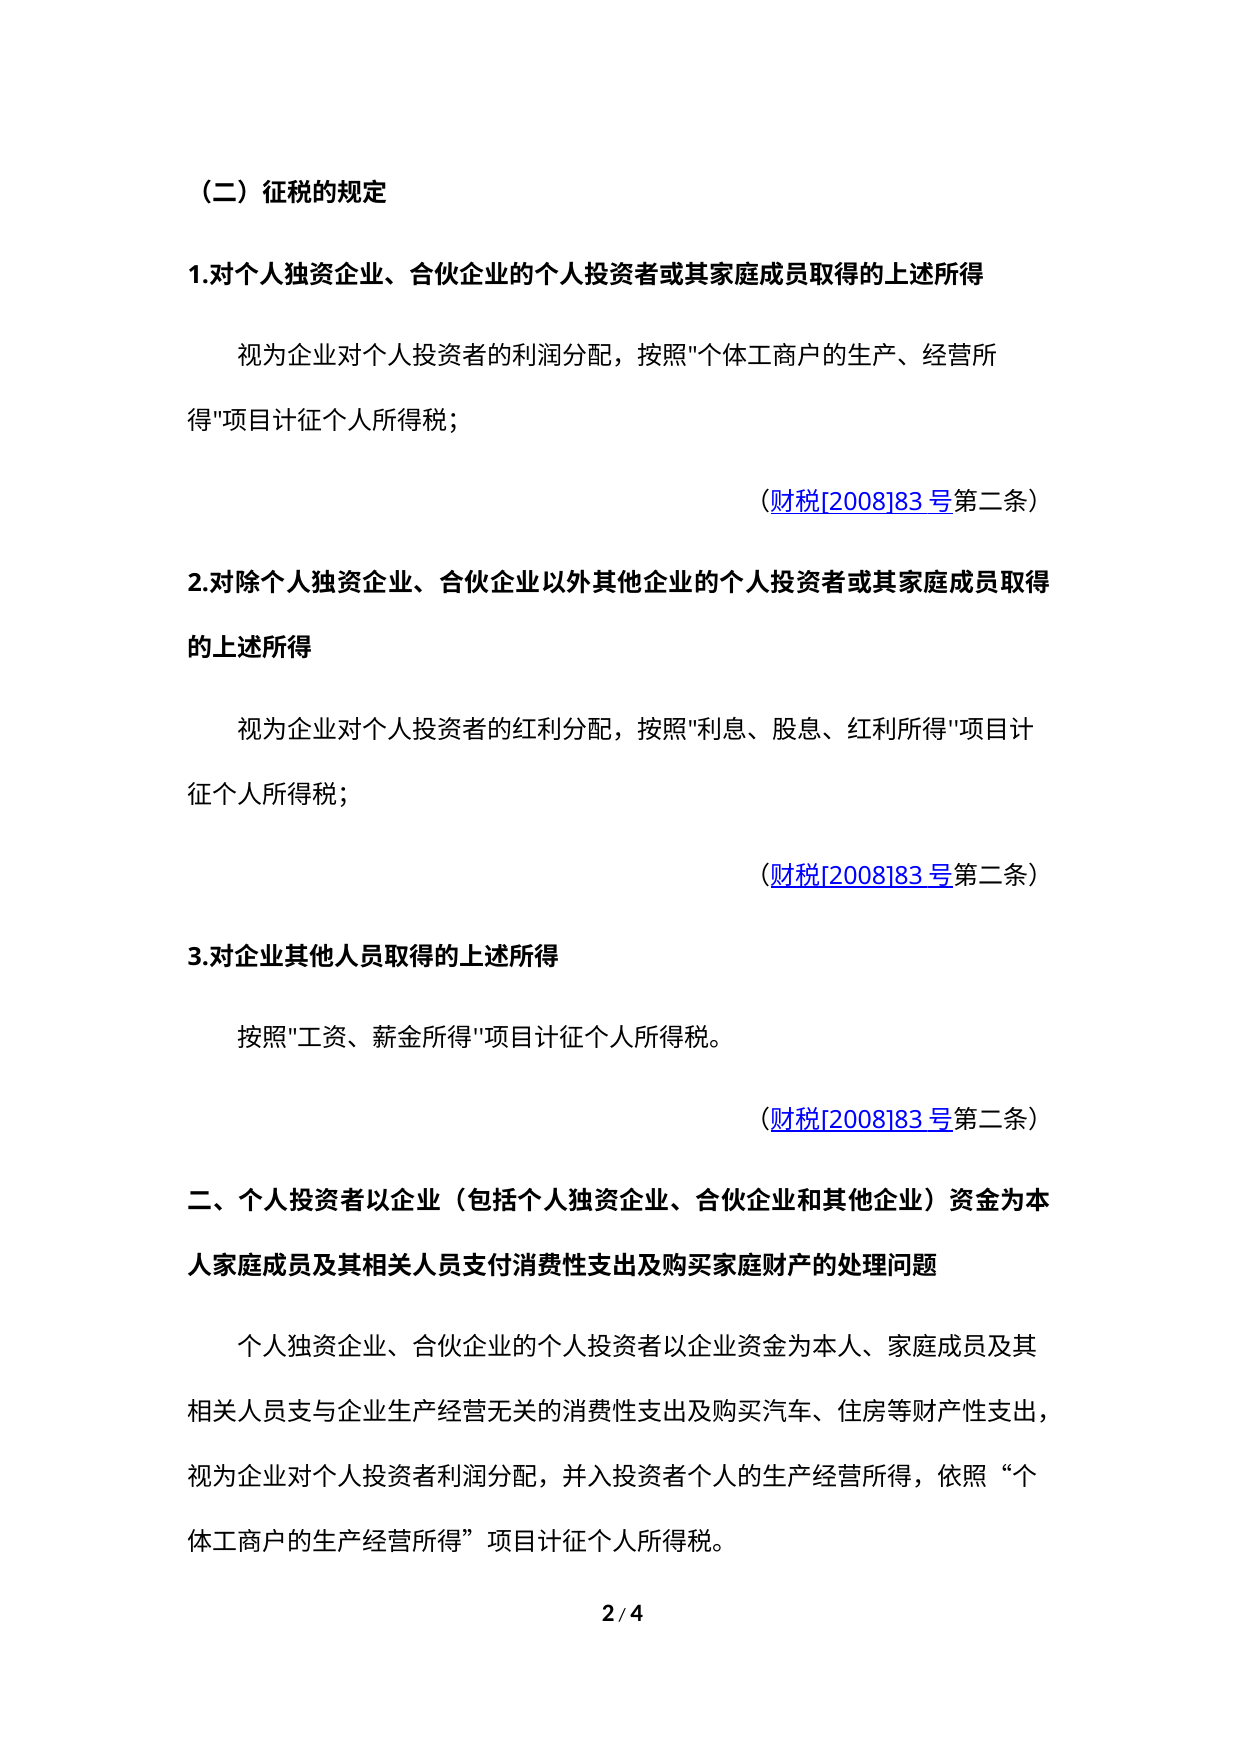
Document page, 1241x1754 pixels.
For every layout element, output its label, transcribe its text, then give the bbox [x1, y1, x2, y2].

text 按照"工资、薪金所得''项目计征个人所得税。 [187, 1003, 1053, 1068]
subtitle 3.对企业其他人员取得的上述所得 [187, 922, 1053, 987]
text 个人独资企业、合伙企业的个人投资者以企业资金为本人、家庭成员及其相关人员支与企业生产经营无关的消费性支出及购买汽车、住房等财产性支出，视为企业对个人投资者利润分配，并入投资者个人的生产经营所得，依照“个体工商户的生产经营所得”项目计征个人所得税。 [187, 1312, 1053, 1572]
text （财税[2008]83号第二条） [187, 1085, 1053, 1150]
text （财税[2008]83号第二条） [187, 467, 1053, 532]
subtitle 二、个人投资者以企业（包括个人独资企业、合伙企业和其他企业）资金为本人家庭成员及其相关人员支付消费性支出及购买家庭财产的处理问题 [187, 1166, 1053, 1296]
text （财税[2008]83号第二条） [187, 841, 1053, 906]
subtitle 2.对除个人独资企业、合伙企业以外其他企业的个人投资者或其家庭成员取得的上述所得 [187, 548, 1053, 678]
subtitle （二）征税的规定 [187, 158, 1053, 223]
subtitle 1.对个人独资企业、合伙企业的个人投资者或其家庭成员取得的上述所得 [187, 240, 1053, 305]
text 视为企业对个人投资者的利润分配，按照"个体工商户的生产、经营所得"项目计征个人所得税； [187, 321, 1053, 451]
text 视为企业对个人投资者的红利分配，按照"利息、股息、红利所得''项目计征个人所得税； [187, 695, 1053, 825]
